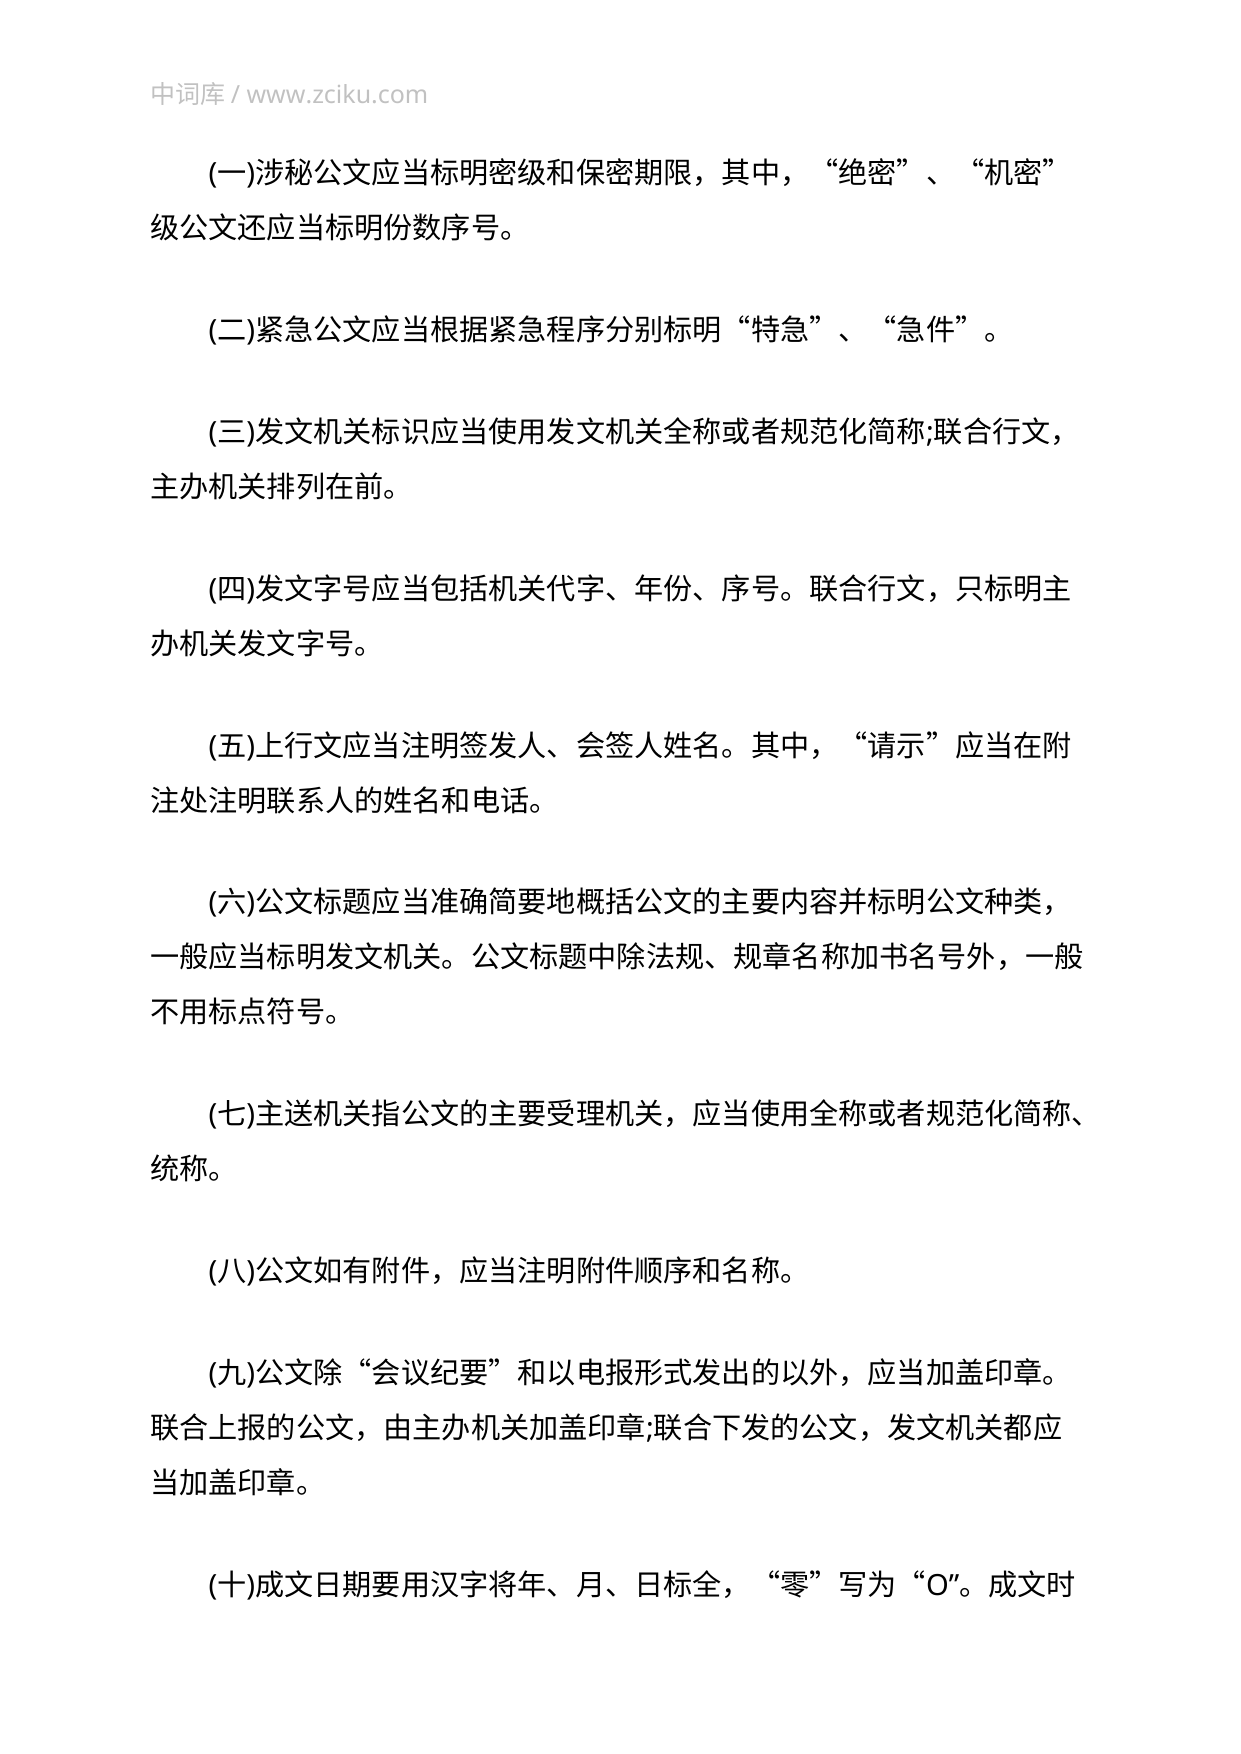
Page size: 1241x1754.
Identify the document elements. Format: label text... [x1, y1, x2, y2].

text (七)主送机关指公文的主要受理机关，应当使用全称或者规范化简称、统称。 [150, 1091, 1090, 1188]
text (四)发文字号应当包括机关代字、年份、序号。联合行文，只标明主办机关发文字号。 [150, 566, 1090, 663]
text (二)紧急公文应当根据紧急程序分别标明“特急”、“急件”。 [150, 307, 1090, 349]
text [150, 1561, 1090, 1604]
text (五)上行文应当注明签发人、会签人姓名。其中，“请示”应当在附注处注明联系人的姓名和电话。 [150, 722, 1090, 819]
text (一)涉秘公文应当标明密级和保密期限，其中，“绝密”、“机密” 级公文还应当标明份数序号。 [150, 150, 1090, 247]
text (九)公文除“会议纪要”和以电报形式发出的以外，应当加盖印章。联合上报的公文，由主办机关加盖印章;联合下发的公文，发文机关都应当加盖印章。 [150, 1349, 1090, 1502]
text (三)发文机关标识应当使用发文机关全称或者规范化简称;联合行文，主办机关排列在前。 [150, 409, 1090, 506]
text (六)公文标题应当准确简要地概括公文的主要内容并标明公文种类，一般应当标明发文机关。公文标题中除法规、规章名称加书名号外，一般不用标点符号。 [150, 879, 1090, 1031]
text (八)公文如有附件，应当注明附件顺序和名称。 [150, 1247, 1090, 1290]
